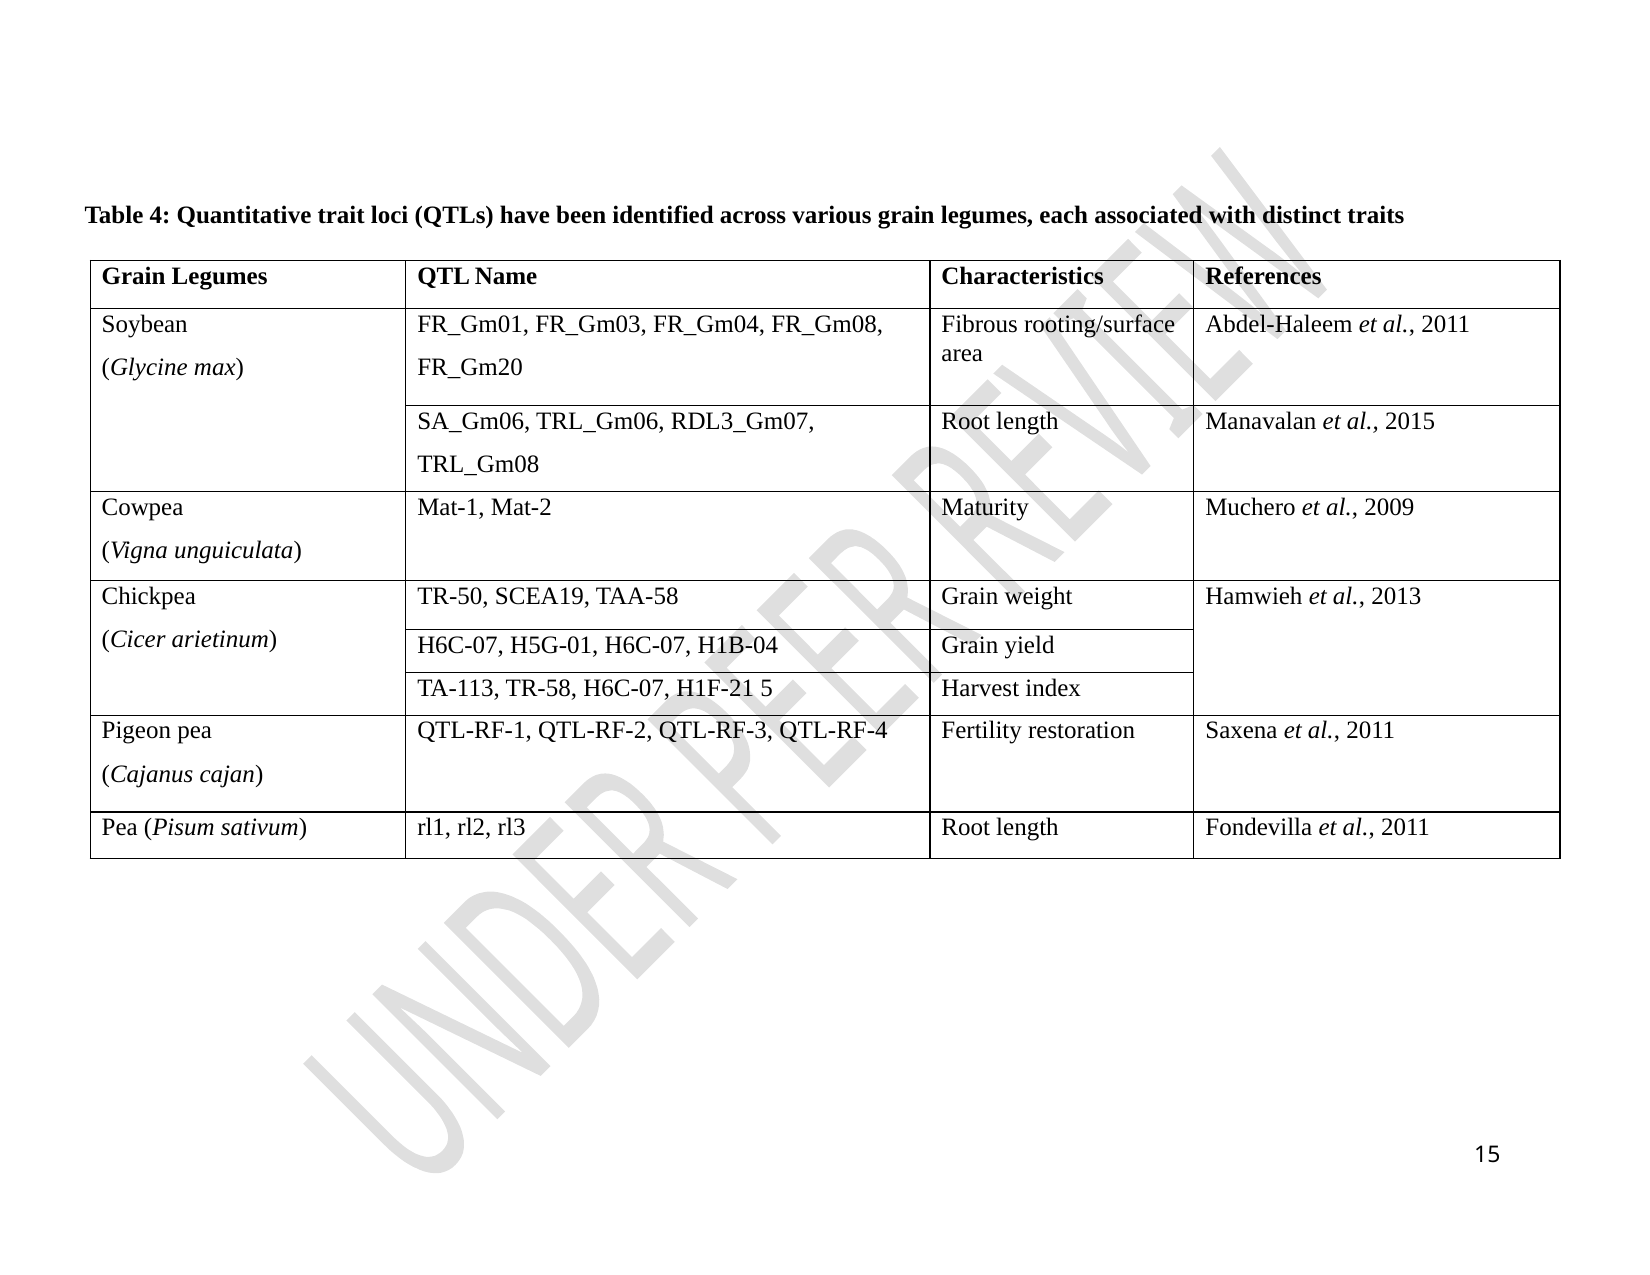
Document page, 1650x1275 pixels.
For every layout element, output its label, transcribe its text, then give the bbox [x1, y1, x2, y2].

table_cell Fertility restoration [931, 716, 1193, 811]
table_cell Grain weight [931, 581, 1193, 629]
table_cell Root length [931, 406, 1193, 491]
table_cell QTL-RF-1, QTL-RF-2, QTL-RF-3, QTL-RF-4 [406, 716, 929, 811]
table_cell Hamwieh et al., 2013 [1194, 581, 1559, 714]
table_header QTL Name [406, 261, 929, 308]
table_cell SA_Gm06, TRL_Gm06, RDL3_Gm07, TRL_Gm08 [406, 406, 929, 491]
table_cell TR-50, SCEA19, TAA-58 [406, 581, 929, 629]
table_cell Manavalan et al., 2015 [1194, 406, 1559, 491]
table_header Grain Legumes [91, 261, 405, 308]
table_cell Fibrous rooting/surface area [931, 309, 1193, 405]
table_cell Soybean (Glycine max) [91, 309, 405, 491]
table_cell Pigeon pea (Cajanus cajan) [91, 716, 405, 811]
table_cell Saxena et al., 2011 [1194, 716, 1559, 811]
table_header Characteristics [931, 261, 1193, 308]
table_cell rl1, rl2, rl3 [406, 813, 929, 858]
table_cell Fondevilla et al., 2011 [1194, 813, 1559, 858]
table_cell Abdel-Haleem et al., 2011 [1194, 309, 1559, 405]
table_cell H6C-07, H5G-01, H6C-07, H1B-04 [406, 630, 929, 672]
table_cell TA-113, TR-58, H6C-07, H1F-21 5 [406, 673, 929, 714]
table_cell FR_Gm01, FR_Gm03, FR_Gm04, FR_Gm08, FR_Gm20 [406, 309, 929, 405]
table_cell Grain yield [931, 630, 1193, 672]
table_cell Root length [931, 813, 1193, 858]
table_cell Harvest index [931, 673, 1193, 714]
table_cell Maturity [931, 492, 1193, 580]
text Table 4: Quantitative trait loci (QTLs) have been identified across various grain legumes, each associated with distinct traits [84, 200, 1481, 229]
table_cell Cowpea (Vigna unguiculata) [91, 492, 405, 580]
table_cell Mat-1, Mat-2 [406, 492, 929, 580]
table_cell Muchero et al., 2009 [1194, 492, 1559, 580]
table_header References [1194, 261, 1559, 308]
table_cell Pea (Pisum sativum) [91, 813, 405, 858]
table_cell Chickpea (Cicer arietinum) [91, 581, 405, 714]
